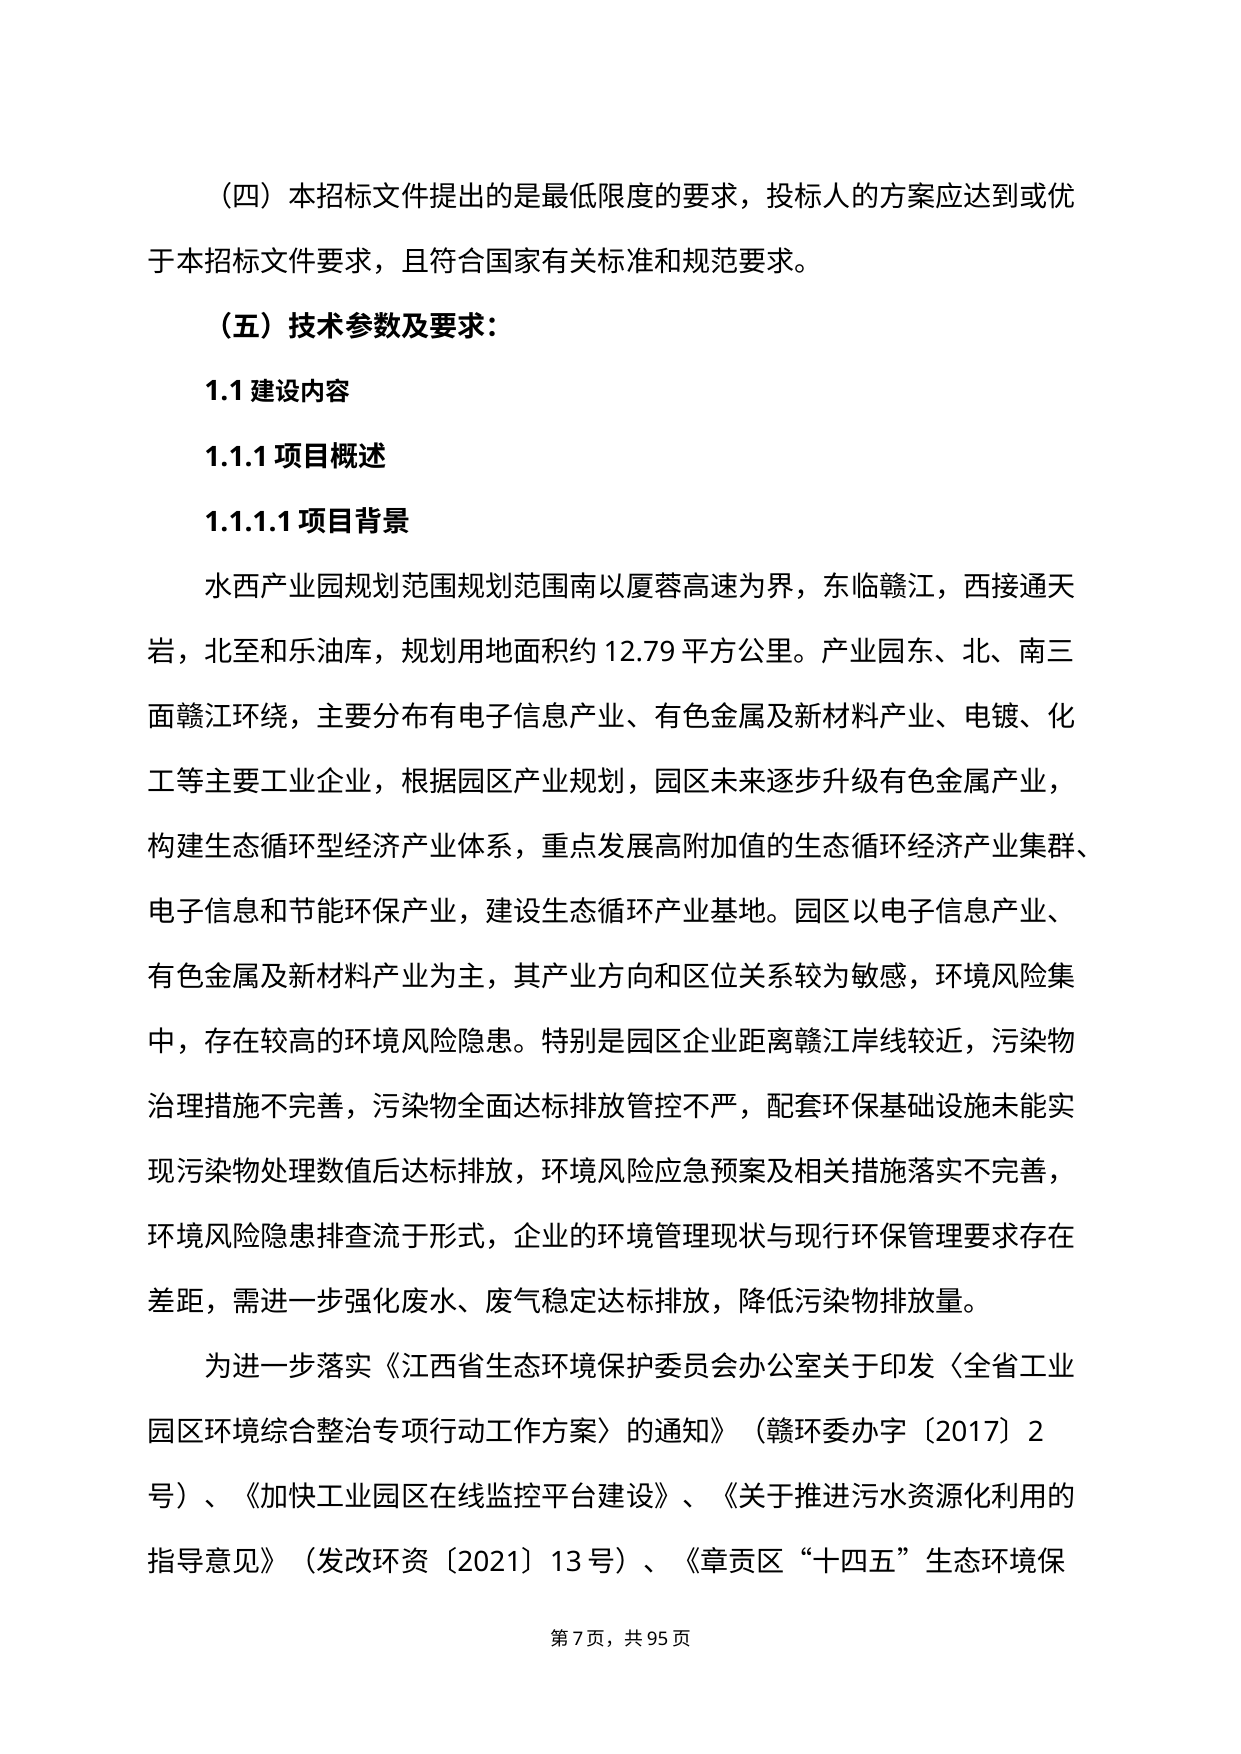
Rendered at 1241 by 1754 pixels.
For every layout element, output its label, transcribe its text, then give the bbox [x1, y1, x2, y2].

text 1.1.1.1项目背景 [148, 487, 1092, 552]
text （五）技术参数及要求： [148, 292, 1092, 357]
text 水西产业园规划范围规划范围南以厦蓉高速为界，东临赣江，西接通天岩，北至和乐油库，规划用地面积约12.79平方公里。产业园东、北、南三面赣江环绕，主要分布有电子信息产业、有色金属及新材料产业、电镀、化工等主要工业企业，根据园区产业规划，园区未来逐步升级有色金属产业，构建生态循环型经济产业体系，重点发展高附加值的生态循环经济产业集群、电子信息和节能环保产业，建设生态循环产业基地。园区以电子信息产业、有色金属及新材料产业为主，其产业方向和区位关系较为敏感，环境风险集中，存在较高的环境风险隐患。特别是园区企业距离赣江岸线较近，污染物治理措施不完善，污染物全面达标排放管控不严，配套环保基础设施未能实现污染物处理数值后达标排放，环境风险应急预案及相关措施落实不完善，环境风险隐患排查流于形式，企业的环境管理现状与现行环保管理要求存在差距，需进一步强化废水、废气稳定达标排放，降低污染物排放量。 [148, 552, 1092, 1332]
text （四）本招标文件提出的是最低限度的要求，投标人的方案应达到或优于本招标文件要求，且符合国家有关标准和规范要求。 [148, 162, 1092, 292]
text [148, 1332, 1092, 1592]
text 1.1建设内容 [148, 357, 1092, 422]
text 1.1.1项目概述 [148, 422, 1092, 487]
